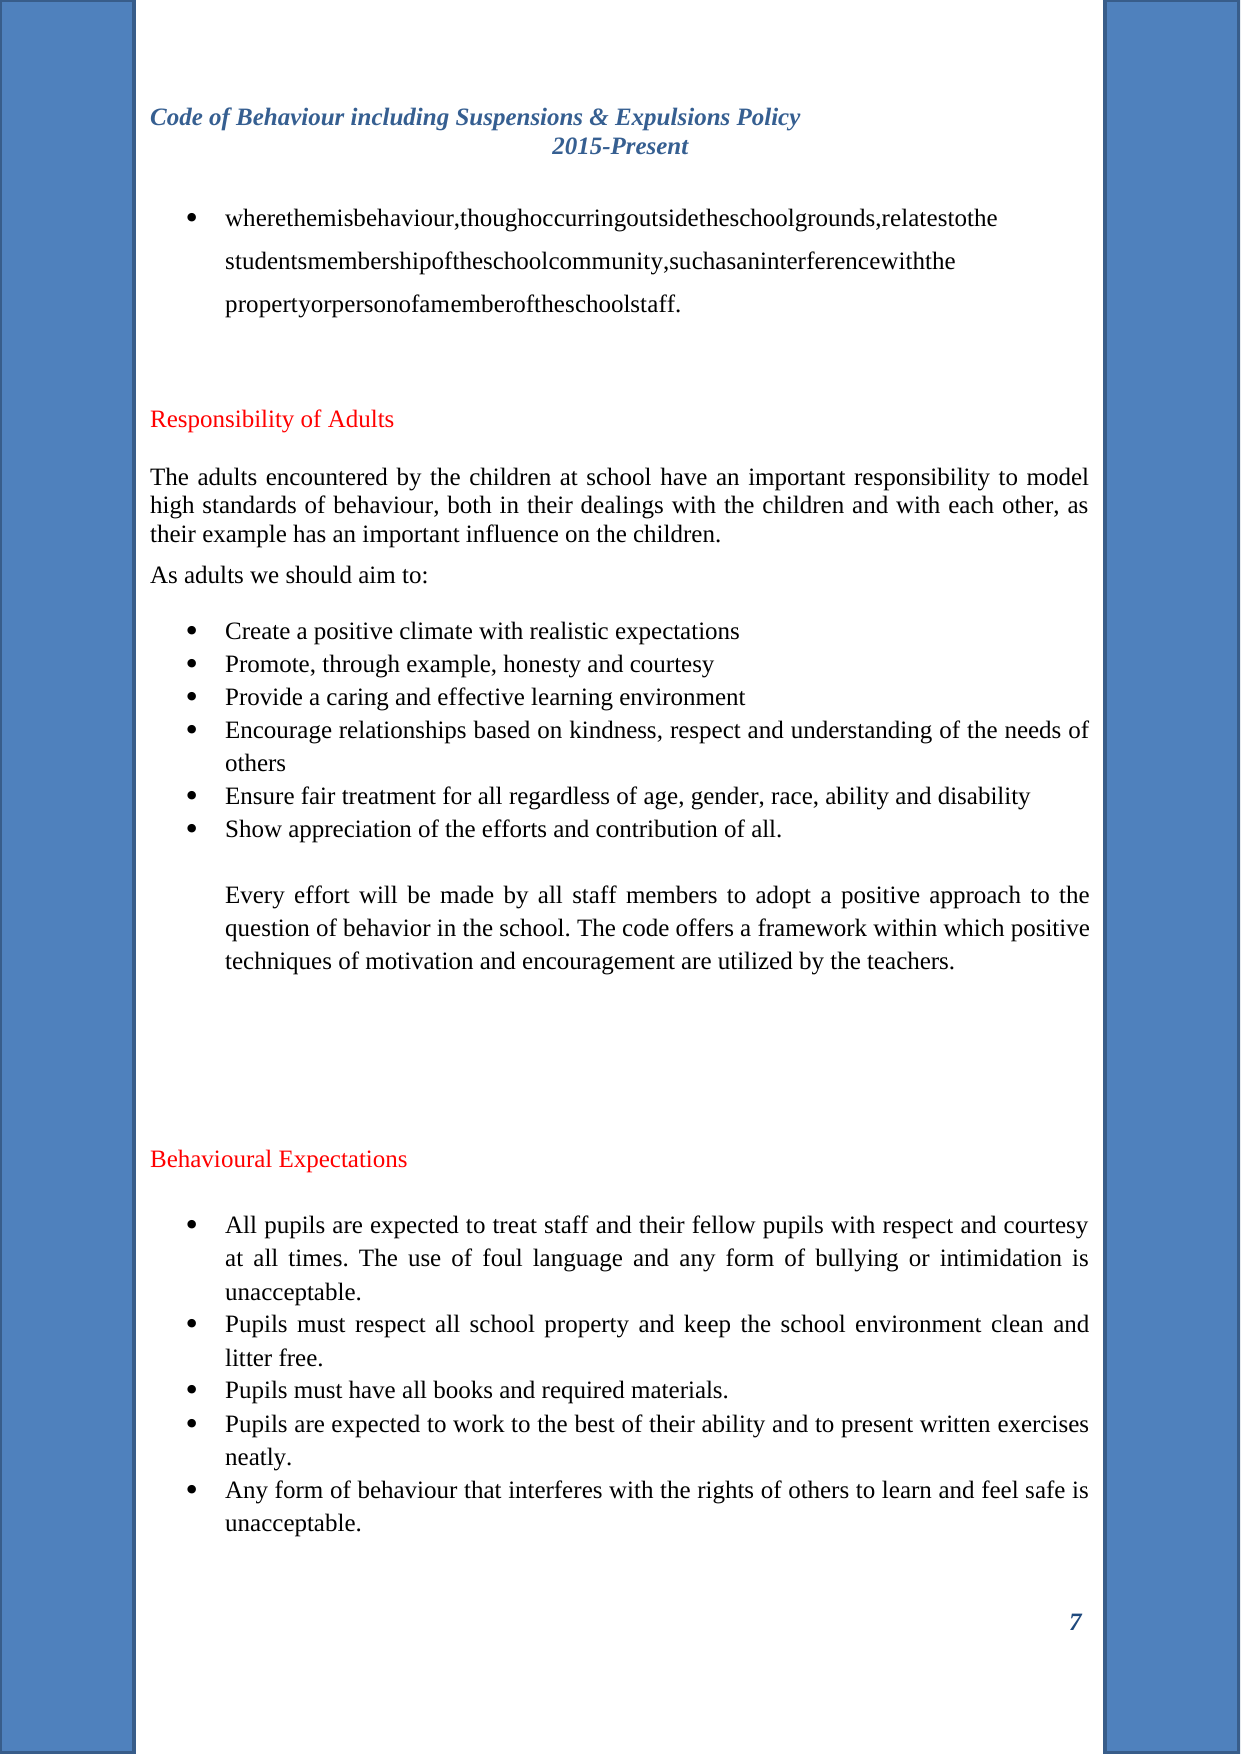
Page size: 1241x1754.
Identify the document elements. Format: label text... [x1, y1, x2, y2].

list Encourage relationships based on kindness, respect and understanding of the needs of others [187, 715, 1090, 777]
list Create a positive climate with realistic expectations [187, 616, 1090, 645]
list wherethemisbehaviour,thoughoccurringoutsidetheschoolgrounds,relatestothe studentsmembershipoftheschoolcommunity,suchasaninterferencewiththe propertyorpersonofamemberoftheschoolstaff. [187, 203, 1090, 318]
list All pupils are expected to treat staff and their fellow pupils with respect and courtesy at all times. The use of foul language and any form of bullying or intimidation is unacceptable. [187, 1211, 1090, 1305]
list Ensure fair treatment for all regardless of age, gender, race, ability and disability [187, 781, 1090, 810]
text As adults we should aim to: [150, 561, 1090, 589]
list Promote, through example, honesty and courtesy [187, 649, 1090, 678]
list Provide a caring and effective learning environment [187, 682, 1090, 711]
text Responsibility of Adults [150, 404, 1090, 433]
text The adults encountered by the children at school have an important responsibility to model high standards of behaviour, both in their dealings with the children and with each other, as their example has an important influence on the children. [150, 462, 1090, 548]
list Show appreciation of the efforts and contribution of all. [187, 814, 1090, 843]
text Behavioural Expectations [150, 1144, 1090, 1173]
text Every effort will be made by all staff members to adopt a positive approach to the question of behavior in the school. The code offers a framework within which positive techniques of motivation and encouragement are utilized by the teachers. [225, 880, 1090, 975]
list Any form of behaviour that interferes with the rights of others to learn and feel safe is unacceptable. [187, 1475, 1090, 1536]
list Pupils must respect all school property and keep the school environment clean and litter free. [187, 1309, 1090, 1371]
list Pupils must have all books and required materials. [187, 1376, 1090, 1404]
list Pupils are expected to work to the best of their ability and to present written exercises neatly. [187, 1409, 1090, 1470]
